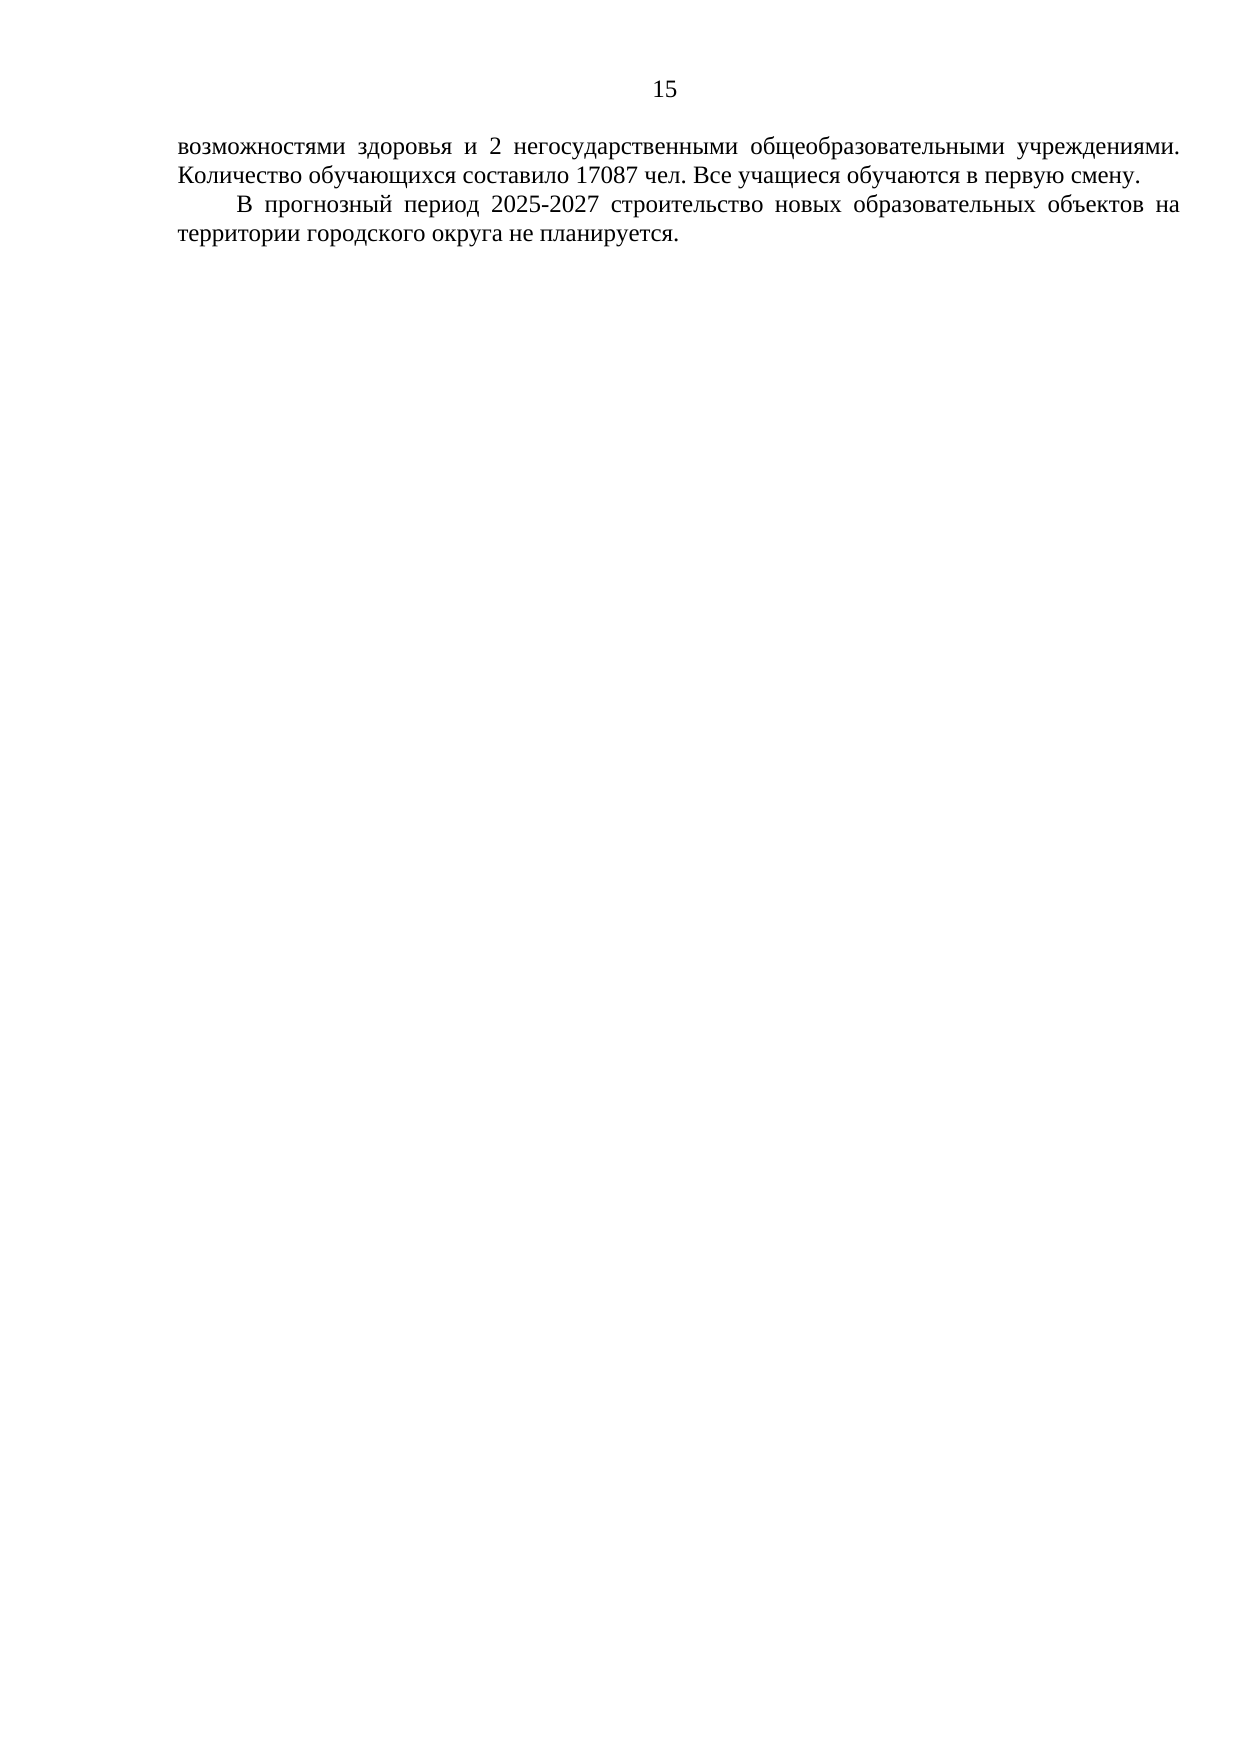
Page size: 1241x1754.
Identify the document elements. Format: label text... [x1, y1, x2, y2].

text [177, 131, 1181, 189]
text В прогнозный период 2025-2027 строительство новых образовательных объектов на территории городского округа не планируется. [177, 189, 1181, 246]
